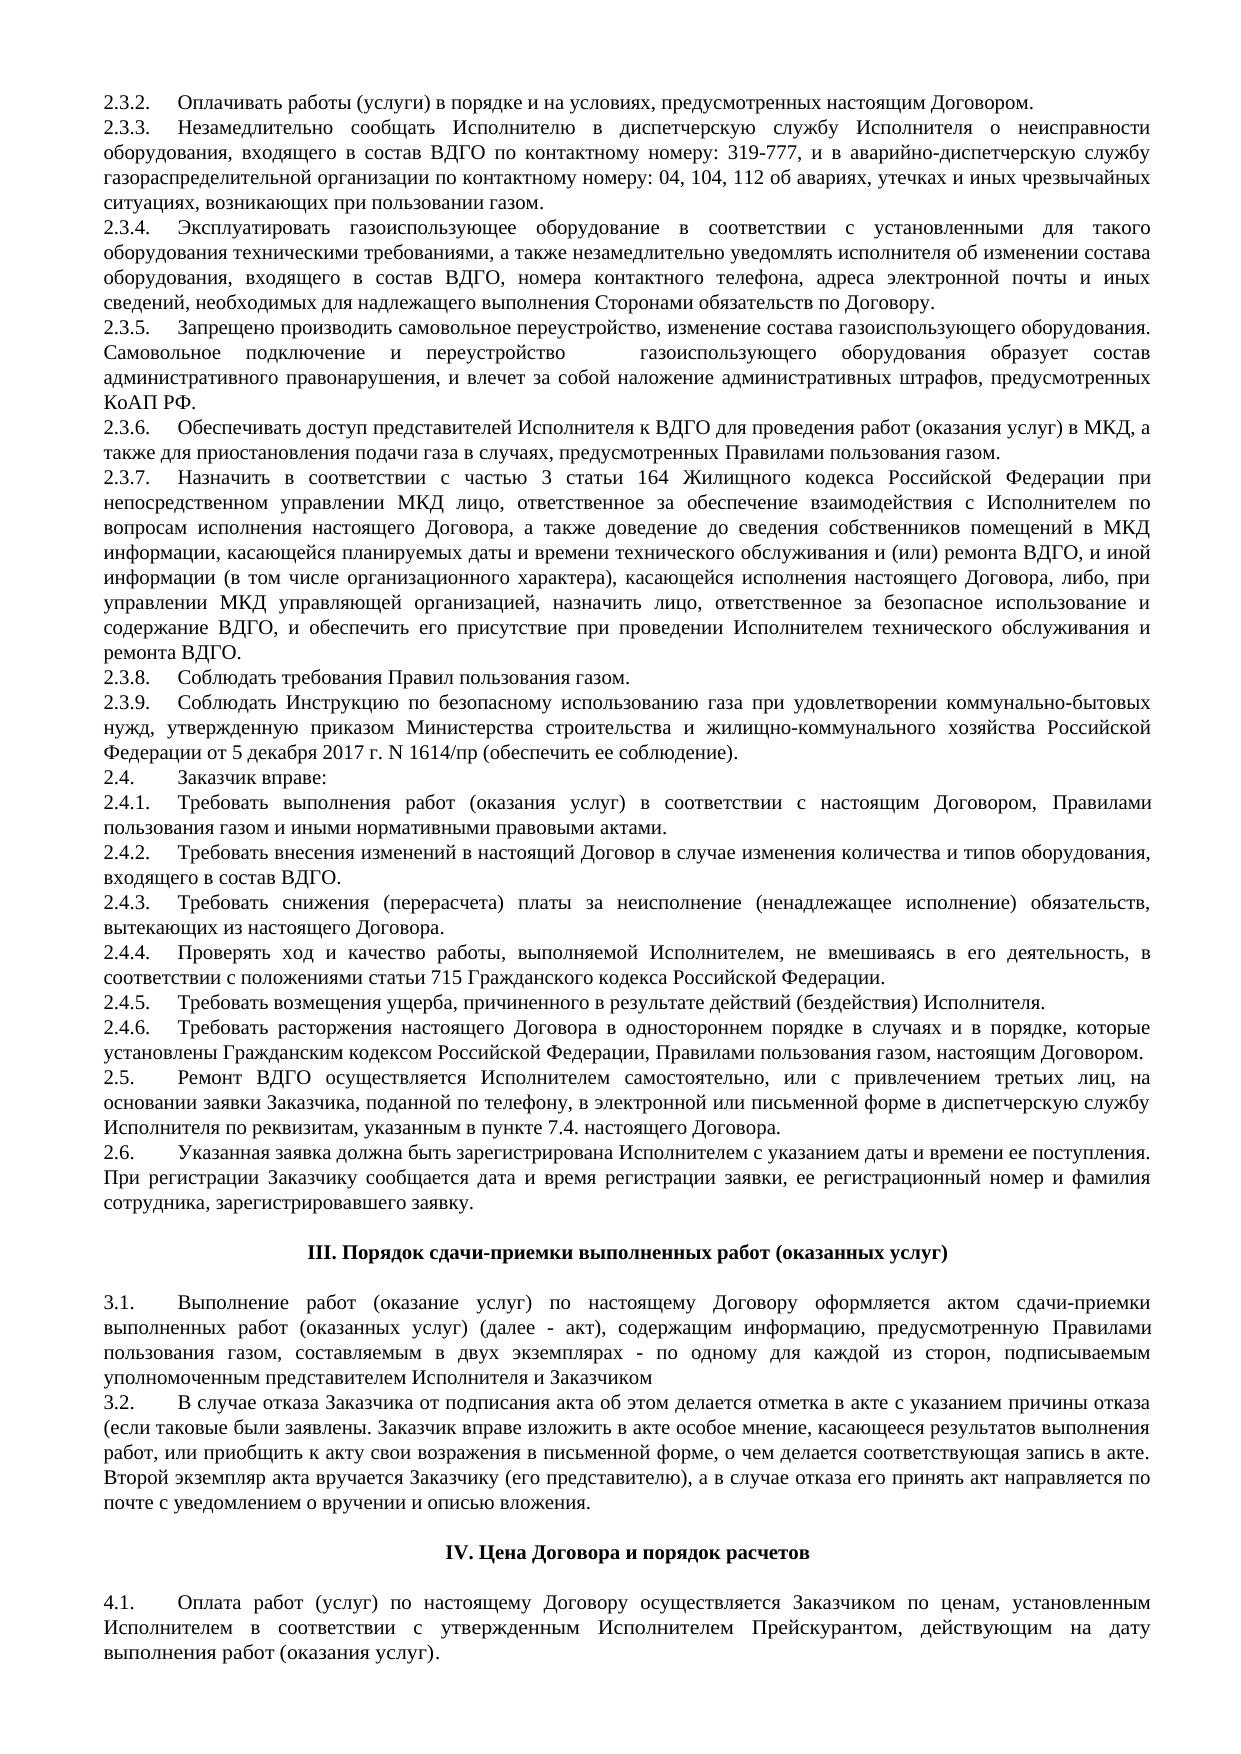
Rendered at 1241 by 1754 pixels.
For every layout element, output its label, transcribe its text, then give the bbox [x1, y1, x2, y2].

list Требовать возмещения ущерба, причиненного в результате действий (бездействия) Исполнителя. [103, 989, 1152, 1014]
list Требовать выполнения работ (оказания услуг) в соответствии с настоящим Договором, Правилами пользования газом и иными нормативными правовыми актами. [103, 789, 1152, 839]
list Оплачивать работы (услуги) в порядке и на условиях, предусмотренных настоящим Договором. [103, 89, 1152, 114]
list В случае отказа Заказчика от подписания акта об этом делается отметка в акте с указанием причины отказа (если таковые были заявлены. Заказчик вправе изложить в акте особое мнение, касающееся результатов выполнения работ, или приобщить к акту свои возражения в письменной форме, о чем делается соответствующая запись в акте. Второй экземпляр акта вручается Заказчику (его представителю), а в случае отказа его принять акт направляется по почте с уведомлением о вручении и описью вложения. [103, 1389, 1152, 1514]
list Указанная заявка должна быть зарегистрирована Исполнителем с указанием даты и времени ее поступления. При регистрации Заказчику сообщается дата и время регистрации заявки, ее регистрационный номер и фамилия сотрудника, зарегистрировавшего заявку. [103, 1139, 1152, 1214]
list Запрещено производить самовольное переустройство, изменение состава газоиспользующего оборудования. Самовольное подключение и переустройство газоиспользующего оборудования образует состав административного правонарушения, и влечет за собой наложение административных штрафов, предусмотренных КоАП РФ. [103, 314, 1152, 414]
list Соблюдать Инструкцию по безопасному использованию газа при удовлетворении коммунально-бытовых нужд, утвержденную приказом Министерства строительства и жилищно-коммунального хозяйства Российской Федерации от 5 декабря 2017 г. N 1614/пр (обеспечить ее соблюдение). [103, 689, 1152, 764]
list Незамедлительно сообщать Исполнителю в диспетчерскую службу Исполнителя о неисправности оборудования, входящего в состав ВДГО по контактному номеру: 319-777, и в аварийно-диспетчерскую службу газораспределительной организации по контактному номеру: 04, 104, 112 об авариях, утечках и иных чрезвычайных ситуациях, возникающих при пользовании газом. [103, 114, 1152, 214]
list Требовать расторжения настоящего Договора в одностороннем порядке в случаях и в порядке, которые установлены Гражданским кодексом Российской Федерации, Правилами пользования газом, настоящим Договором. [103, 1014, 1152, 1064]
list Выполнение работ (оказание услуг) по настоящему Договору оформляется актом сдачи-приемки выполненных работ (оказанных услуг) (далее - акт), содержащим информацию, предусмотренную Правилами пользования газом, составляемым в двух экземплярах - по одному для каждой из сторон, подписываемым уполномоченным представителем Исполнителя и Заказчиком [103, 1289, 1152, 1389]
text III. Порядок сдачи-приемки выполненных работ (оказанных услуг) [103, 1239, 1152, 1264]
list Заказчик вправе: [103, 764, 1152, 789]
list Требовать снижения (перерасчета) платы за неисполнение (ненадлежащее исполнение) обязательств, вытекающих из настоящего Договора. [103, 889, 1152, 939]
list Ремонт ВДГО осуществляется Исполнителем самостоятельно, или с привлечением третьих лиц, на основании заявки Заказчика, поданной по телефону, в электронной или письменной форме в диспетчерскую службу Исполнителя по реквизитам, указанным в пункте 7.4. настоящего Договора. [103, 1064, 1152, 1139]
list Оплата работ (услуг) по настоящему Договору осуществляется Заказчиком по ценам, установленным Исполнителем в соответствии с утвержденным Исполнителем Прейскурантом, действующим на дату выполнения работ (оказания услуг). [103, 1589, 1152, 1664]
list Проверять ход и качество работы, выполняемой Исполнителем, не вмешиваясь в его деятельность, в соответствии с положениями статьи 715 Гражданского кодекса Российской Федерации. [103, 939, 1152, 989]
list Требовать внесения изменений в настоящий Договор в случае изменения количества и типов оборудования, входящего в состав ВДГО. [103, 839, 1152, 889]
list Назначить в соответствии с частью 3 статьи 164 Жилищного кодекса Российской Федерации при непосредственном управлении МКД лицо, ответственное за обеспечение взаимодействия с Исполнителем по вопросам исполнения настоящего Договора, а также доведение до сведения собственников помещений в МКД информации, касающейся планируемых даты и времени технического обслуживания и (или) ремонта ВДГО, и иной информации (в том числе организационного характера), касающейся исполнения настоящего Договора, либо, при управлении МКД управляющей организацией, назначить лицо, ответственное за безопасное использование и содержание ВДГО, и обеспечить его присутствие при проведении Исполнителем технического обслуживания и ремонта ВДГО. [103, 464, 1152, 664]
list Обеспечивать доступ представителей Исполнителя к ВДГО для проведения работ (оказания услуг) в МКД, а также для приостановления подачи газа в случаях, предусмотренных Правилами пользования газом. [103, 414, 1152, 464]
text IV. Цена Договора и порядок расчетов [103, 1539, 1152, 1564]
list Соблюдать требования Правил пользования газом. [103, 664, 1152, 689]
list Эксплуатировать газоиспользующее оборудование в соответствии с установленными для такого оборудования техническими требованиями, а также незамедлительно уведомлять исполнителя об изменении состава оборудования, входящего в состав ВДГО, номера контактного телефона, адреса электронной почты и иных сведений, необходимых для надлежащего выполнения Сторонами обязательств по Договору. [103, 214, 1152, 314]
